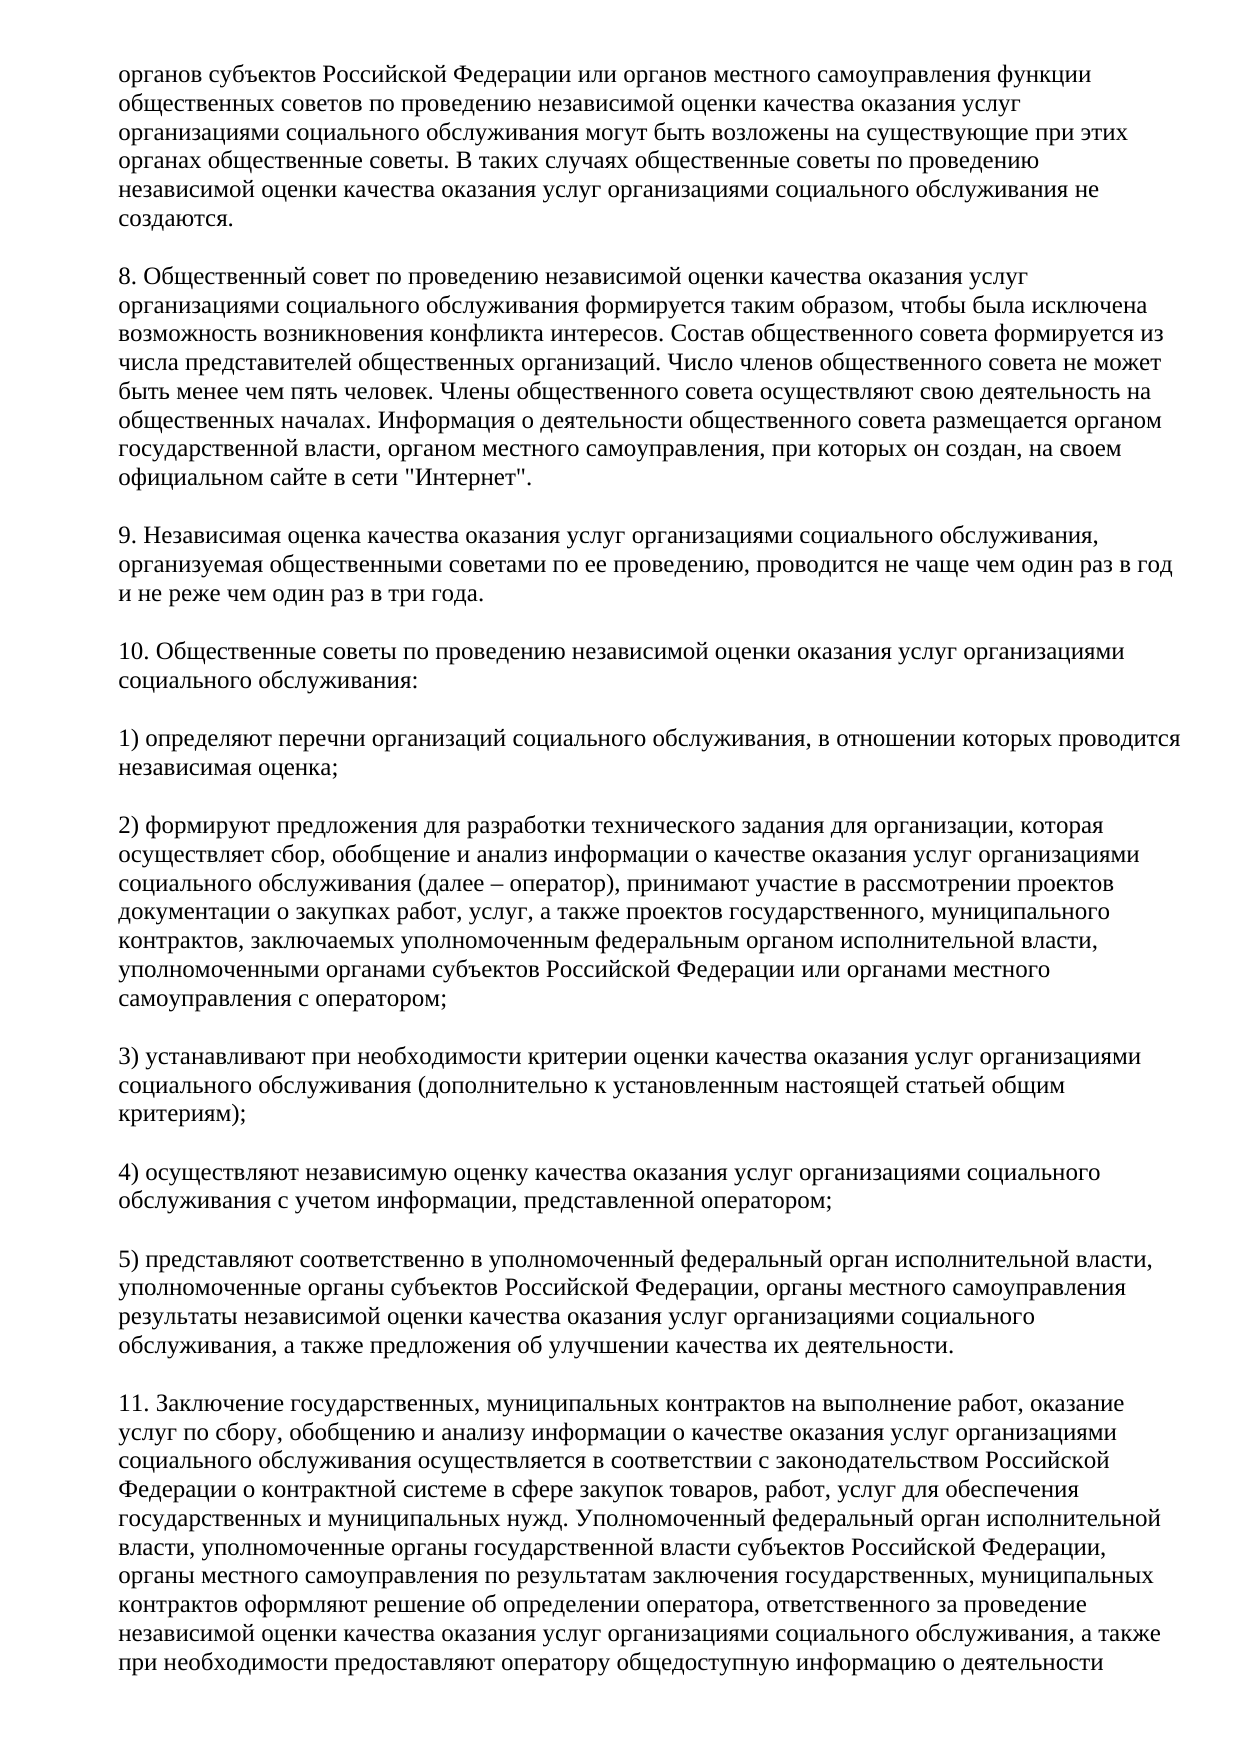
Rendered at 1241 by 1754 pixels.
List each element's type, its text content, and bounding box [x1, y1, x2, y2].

text 3) устанавливают при необходимости критерии оценки качества оказания услуг организациями социального обслуживания (дополнительно к установленным настоящей статьей общим критериям); [118, 1041, 1181, 1127]
text 10. Общественные советы по проведению независимой оценки оказания услуг организациями социального обслуживания: [118, 636, 1181, 694]
text 4) осуществляют независимую оценку качества оказания услуг организациями социального обслуживания с учетом информации, представленной оператором; [118, 1157, 1181, 1214]
text 8. Общественный совет по проведению независимой оценки качества оказания услуг организациями социального обслуживания формируется таким образом, чтобы была исключена возможность возникновения конфликта интересов. Состав общественного совета формируется из числа представителей общественных организаций. Число членов общественного совета не может быть менее чем пять человек. Члены общественного совета осуществляют свою деятельность на общественных началах. Информация о деятельности общественного совета размещается органом государственной власти, органом местного самоуправления, при которых он создан, на своем официальном сайте в сети "Интернет". [118, 261, 1181, 491]
text 9. Независимая оценка качества оказания услуг организациями социального обслуживания, организуемая общественными советами по ее проведению, проводится не чаще чем один раз в год и не реже чем один раз в три года. [118, 521, 1181, 607]
text 5) представляют соответственно в уполномоченный федеральный орган исполнительной власти, уполномоченные органы субъектов Российской Федерации, органы местного самоуправления результаты независимой оценки качества оказания услуг организациями социального обслуживания, а также предложения об улучшении качества их деятельности. [118, 1244, 1181, 1359]
text 2) формируют предложения для разработки технического задания для организации, которая осуществляет сбор, обобщение и анализ информации о качестве оказания услуг организациями социального обслуживания (далее – оператор), принимают участие в рассмотрении проектов документации о закупках работ, услуг, а также проектов государственного, муниципального контрактов, заключаемых уполномоченным федеральным органом исполнительной власти, уполномоченными органами субъектов Российской Федерации или органами местного самоуправления с оператором; [118, 810, 1181, 1011]
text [118, 1388, 1181, 1676]
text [118, 59, 1181, 232]
text 1) определяют перечни организаций социального обслуживания, в отношении которых проводится независимая оценка; [118, 723, 1181, 781]
